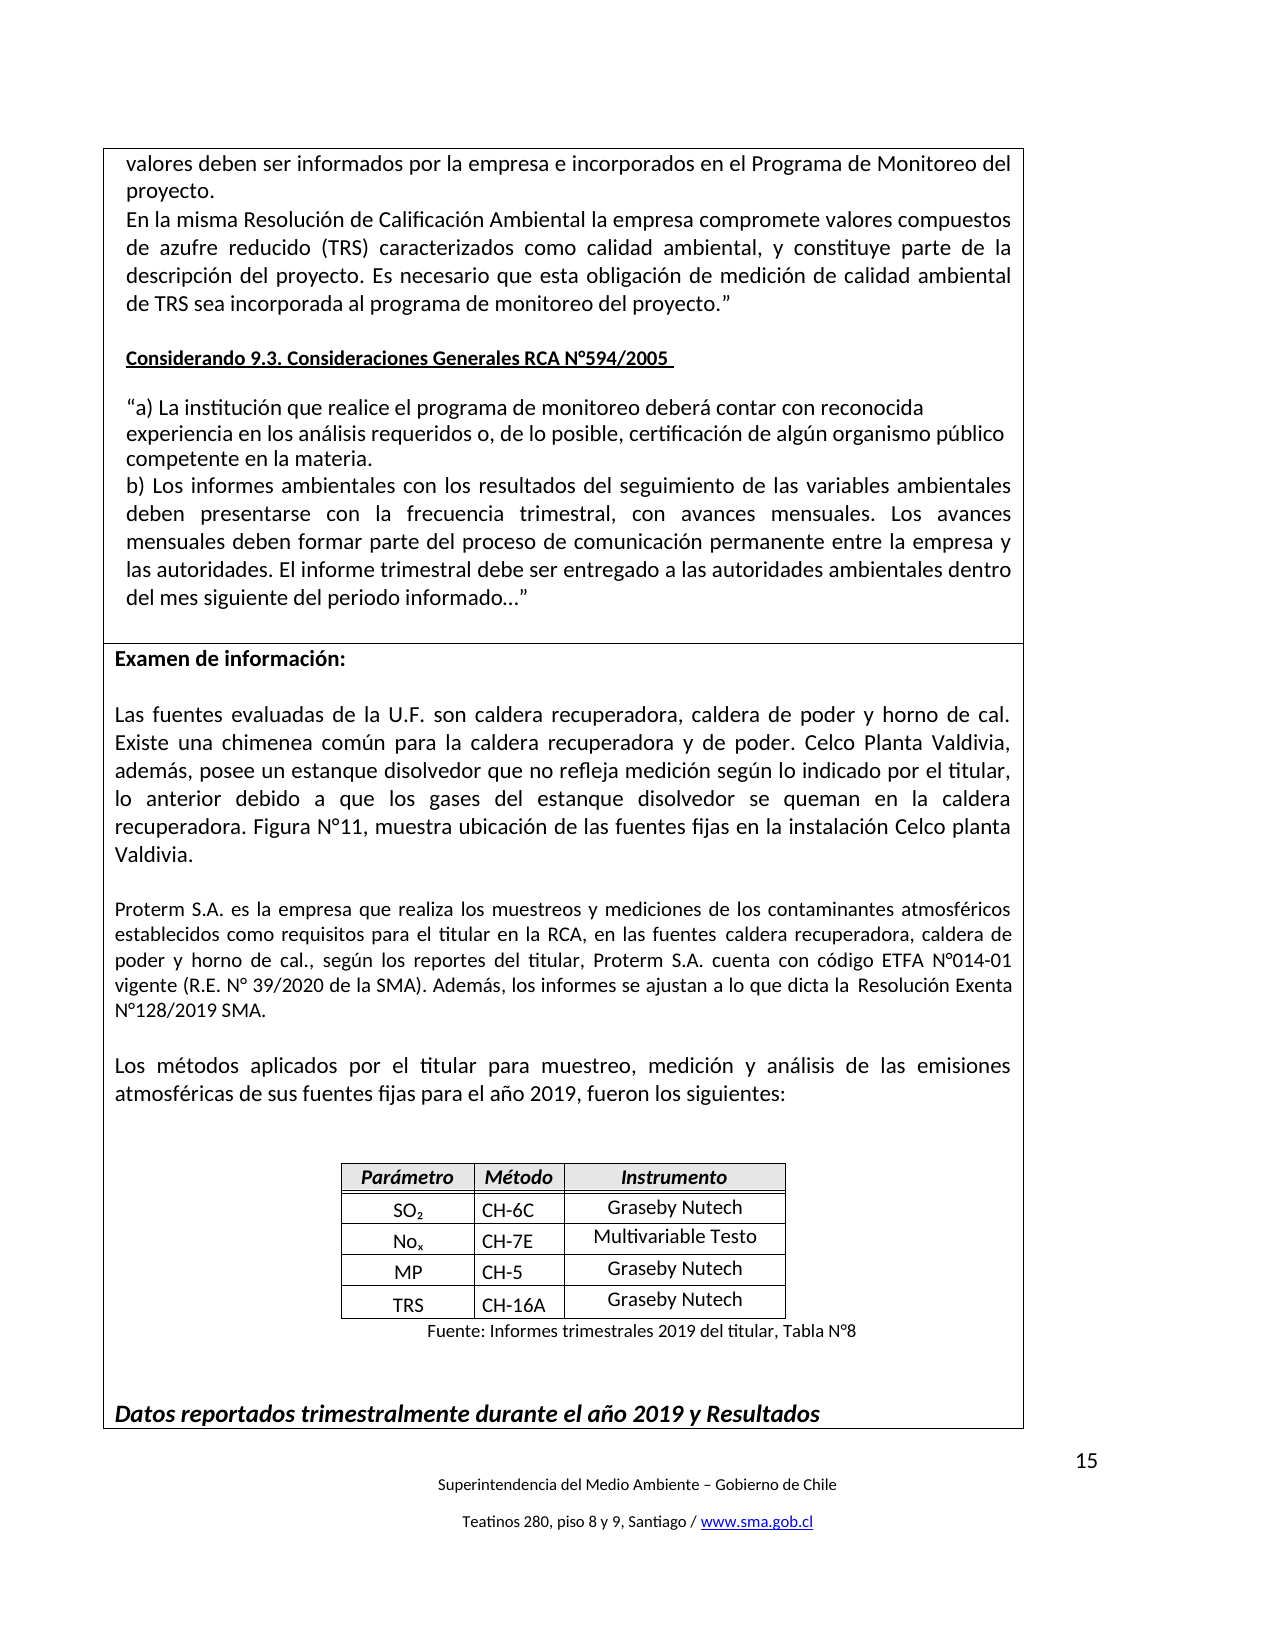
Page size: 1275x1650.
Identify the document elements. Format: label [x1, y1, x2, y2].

table_cell [104, 149, 1023, 643]
table_cell [104, 644, 1023, 1428]
